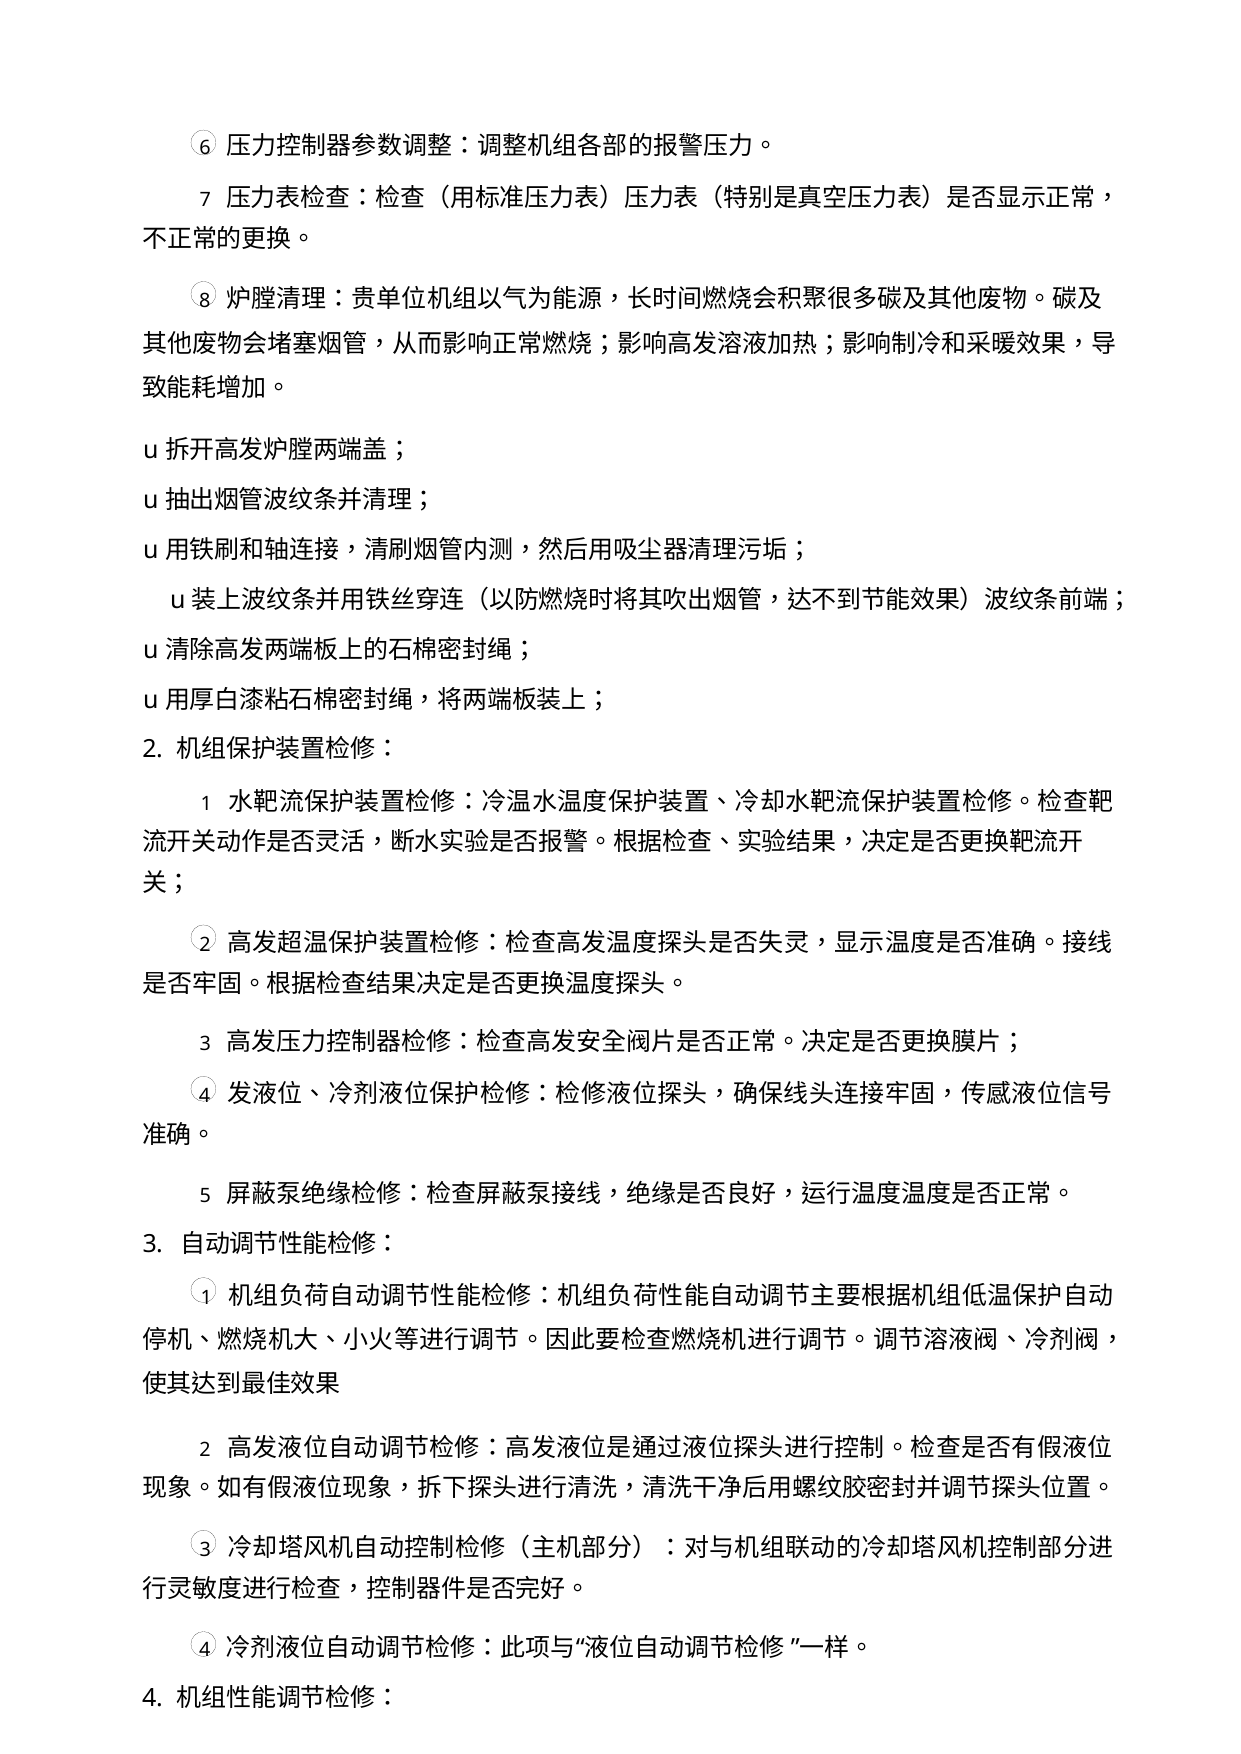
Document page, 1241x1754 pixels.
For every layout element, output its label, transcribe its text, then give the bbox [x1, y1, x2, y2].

text 3 高发压力控制器检修：检查高发安全阀片是否正常。决定是否更换膜片； [199, 1026, 1133, 1057]
text 1 水靶流保护装置检修：冷温水温度保护装置、冷却水靶流保护装置检修。检查靶 流开关动作是否灵活，断水实验是否报警。根据检查、实验结果，决定是否更换靶流开关； [142, 783, 1133, 899]
text 3 冷却塔风机自动控制检修（主机部分）：对与机组联动的冷却塔风机控制部分进 行灵敏度进行检查，控制器件是否完好。 [142, 1530, 1127, 1605]
text 1 机组负荷自动调节性能检修：机组负荷性能自动调节主要根据机组低温保护自动 停机、燃烧机大、小火等进行调节。因此要检查燃烧机进行调节。调节溶液阀、冷剂阀， 使其达到最佳效果 [142, 1277, 1127, 1400]
text u 抽出烟管波纹条并清理； [143, 482, 1133, 515]
text u 用铁刷和轴连接，清刷烟管内测，然后用吸尘器清理污垢； [143, 532, 1133, 565]
text 2 高发超温保护装置检修：检查高发温度探头是否失灵，显示温度是否准确。接线 是否牢固。根据检查结果决定是否更换温度探头。 [142, 924, 1127, 1000]
text u 装上波纹条并用铁丝穿连（以防燃烧时将其吹出烟管，达不到节能效果）波纹条前端； [142, 582, 1133, 615]
text 4 发液位、冷剂液位保护检修：检修液位探头，确保线头连接牢固，传感液位信号 准确。 [142, 1076, 1127, 1151]
text 4 冷剂液位自动调节检修：此项与“液位自动调节检修 ”一样。 [199, 1631, 1133, 1662]
text u 拆开高发炉膛两端盖； [143, 432, 1133, 465]
text 6 压力控制器参数调整：调整机组各部的报警压力。 [199, 130, 1133, 161]
text 4. 机组性能调节检修： [142, 1681, 1133, 1712]
text 2. 机组保护装置检修： [142, 733, 1133, 764]
text 3. 自动调节性能检修： [142, 1227, 1133, 1258]
text 5 屏蔽泵绝缘检修：检查屏蔽泵接线，绝缘是否良好，运行温度温度是否正常。 [199, 1177, 1133, 1208]
text 7 压力表检查：检查（用标准压力表）压力表（特别是真空压力表）是否显示正常， 不正常的更换。 [142, 180, 1133, 255]
text u 清除高发两端板上的石棉密封绳； [143, 632, 1133, 665]
text 2 高发液位自动调节检修：高发液位是通过液位探头进行控制。检查是否有假液位 现象。如有假液位现象，拆下探头进行清洗，清洗干净后用螺纹胶密封并调节探头位置。 [142, 1429, 1127, 1504]
text 8 炉膛清理：贵单位机组以气为能源，长时间燃烧会积聚很多碳及其他废物。碳及 其他废物会堵塞烟管，从而影响正常燃烧；影响高发溶液加热；影响制冷和采暖效果，导 致能耗增加。 [142, 281, 1116, 404]
text u 用厚白漆粘石棉密封绳，将两端板装上； [143, 682, 1133, 715]
